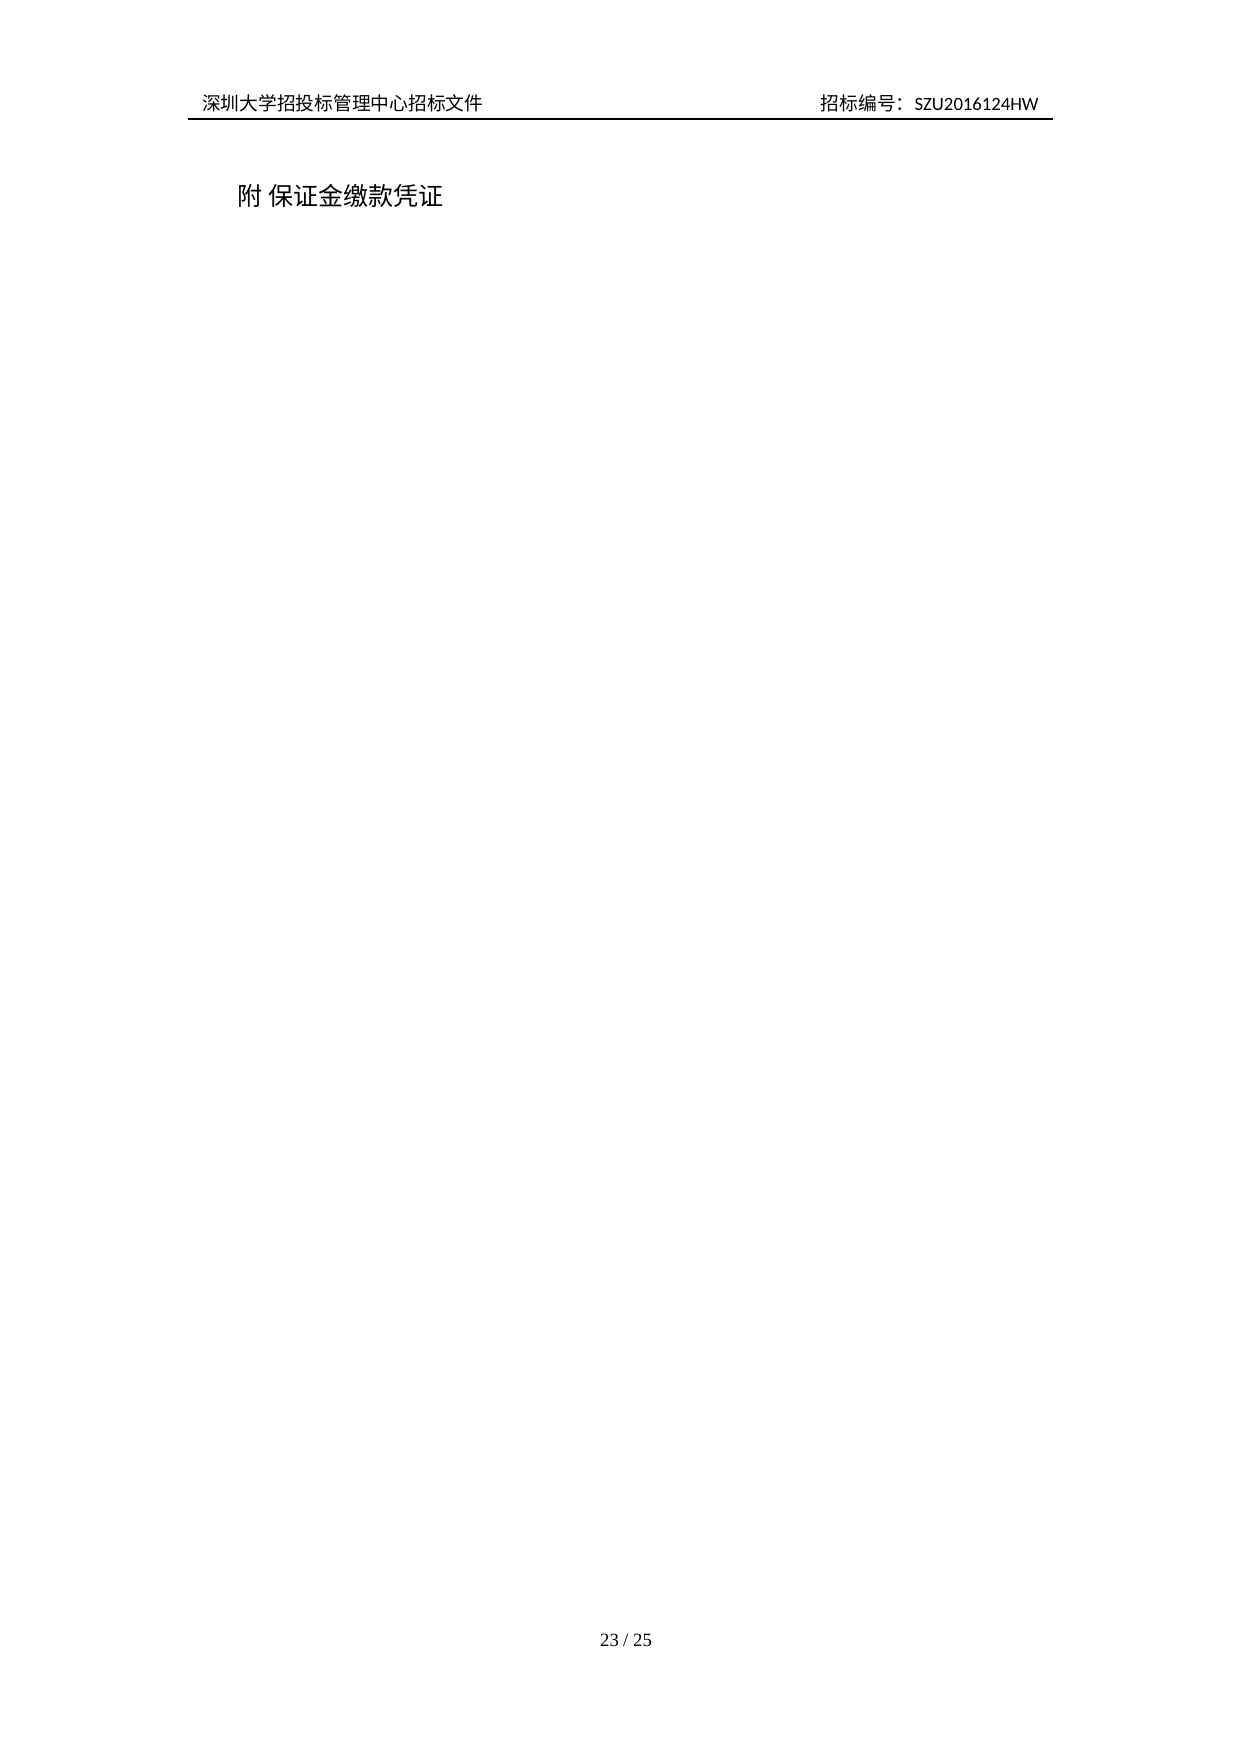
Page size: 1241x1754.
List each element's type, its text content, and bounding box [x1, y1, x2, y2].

text 附 保证金缴款凭证 [187, 162, 1053, 227]
